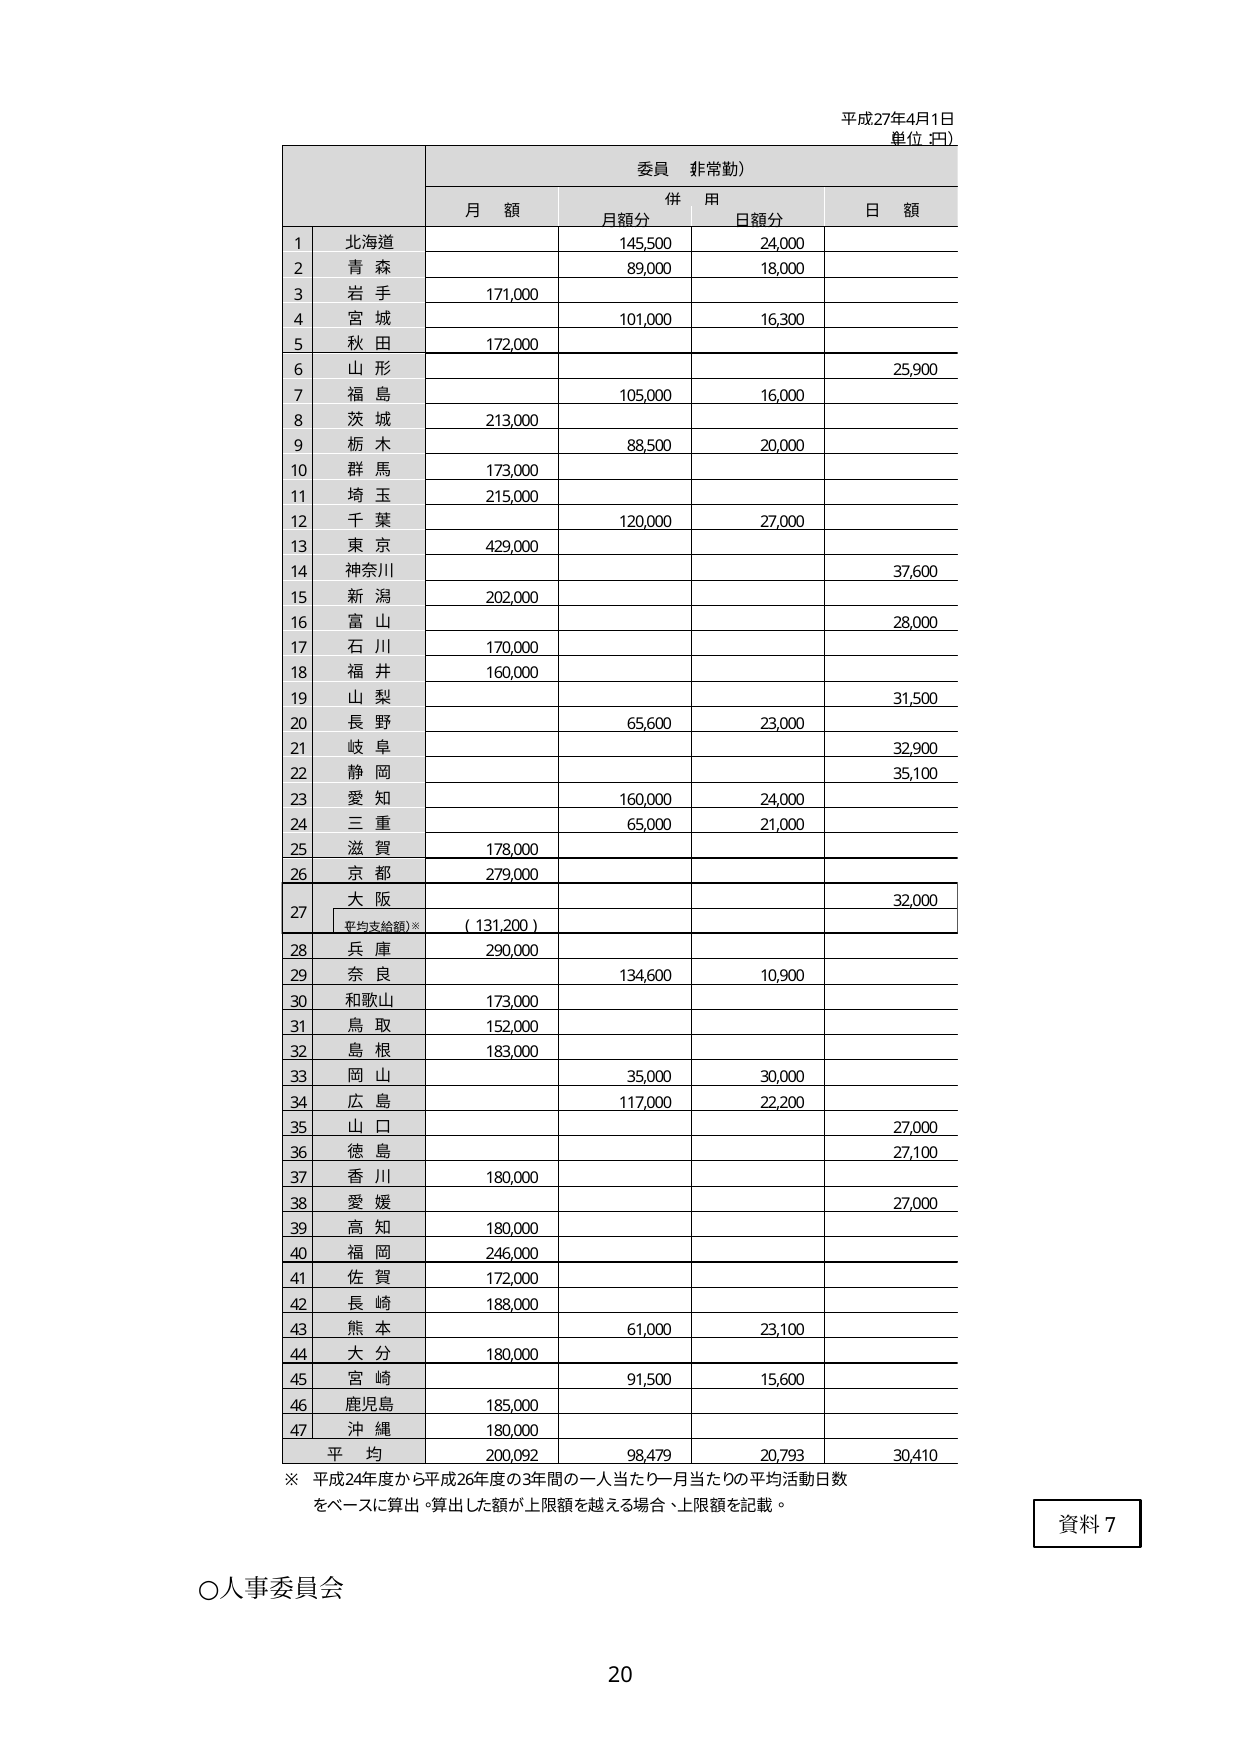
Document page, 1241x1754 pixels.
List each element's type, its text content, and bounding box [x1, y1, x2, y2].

text ○人事委員会 [148, 1567, 1092, 1605]
